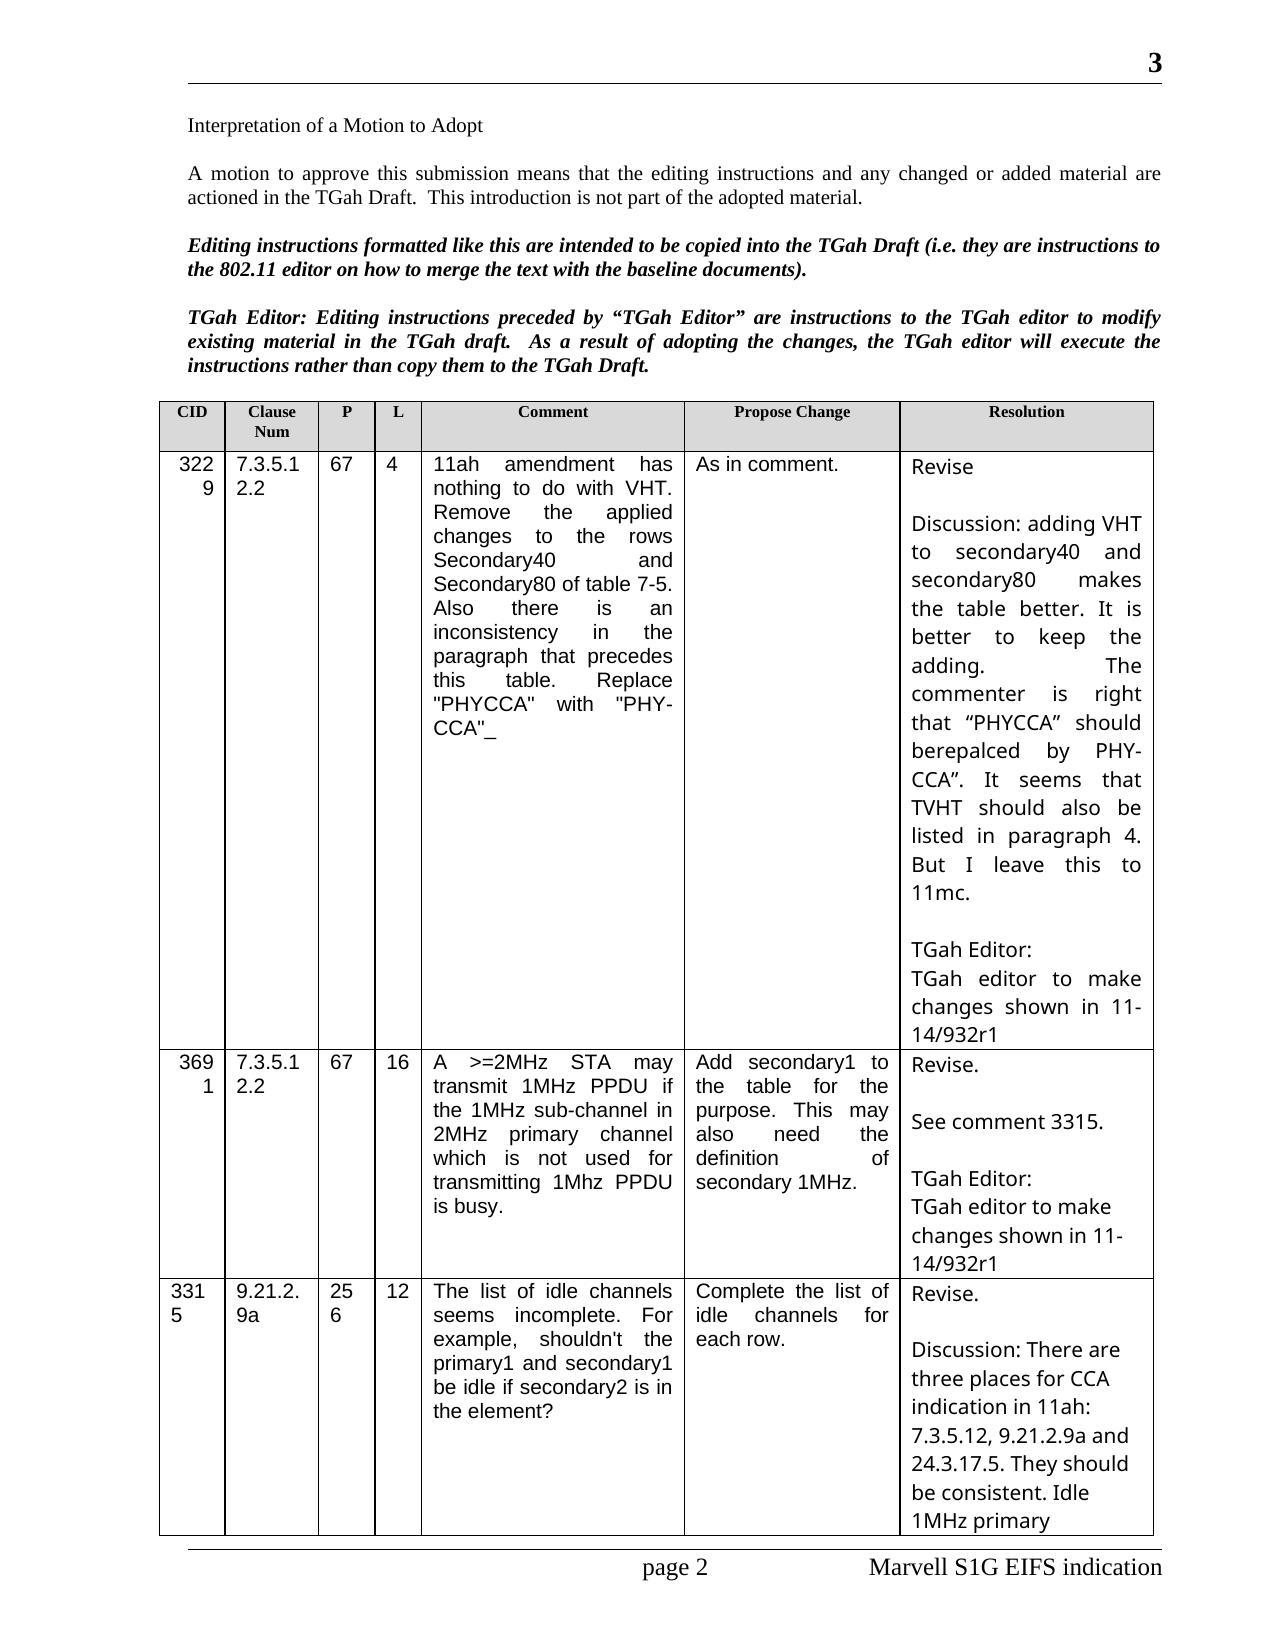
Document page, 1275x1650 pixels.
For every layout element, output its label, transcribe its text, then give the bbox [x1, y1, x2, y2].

table_cell 16 [376, 1050, 421, 1278]
table_cell 67 [319, 452, 374, 1049]
table_cell 4 [376, 452, 421, 1049]
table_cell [422, 1279, 684, 1534]
table_cell 256 [319, 1279, 374, 1534]
table_cell 12 [376, 1279, 421, 1534]
table_cell Revise Discussion: adding VHT to secondary40 and secondary80 makes the table better. It is better to keep the adding. The commenter is right that “PHYCCA” should berepalced by PHY-CCA”. It seems that TVHT should also be listed in paragraph 4. But I leave this to 11mc. TGah Editor: TGah editor to make changes shown in 11-14/932r1 [901, 452, 1153, 1049]
text TGah Editor: Editing instructions preceded by “TGah Editor” are instructions to the TGah editor to modify existing material in the TGah draft. As a result of adopting the changes, the TGah editor will execute the instructions rather than copy them to the TGah Draft. [187, 305, 1162, 377]
table_cell 3691 [160, 1050, 224, 1278]
text Interpretation of a Motion to Adopt [187, 112, 1162, 137]
table_header Clause Num [226, 402, 318, 451]
table_cell 3229 [160, 452, 224, 1049]
table_header Comment [422, 402, 684, 451]
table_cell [901, 1279, 1153, 1534]
table_header P [319, 402, 374, 451]
table_header Propose Change [685, 402, 899, 451]
table_cell 7.3.5.12.2 [226, 1050, 318, 1278]
table_header Resolution [901, 402, 1153, 451]
table_cell 7.3.5.12.2 [226, 452, 318, 1049]
table_cell 67 [319, 1050, 374, 1278]
table_cell A >=2MHz STA may transmit 1MHz PPDU if the 1MHz sub-channel in 2MHz primary channel which is not used for transmitting 1Mhz PPDU is busy. [422, 1050, 684, 1278]
table_cell As in comment. [685, 452, 899, 1049]
table_header CID [160, 402, 224, 451]
table_cell 11ah amendment has nothing to do with VHT. Remove the applied changes to the rows Secondary40 and Secondary80 of table 7-5. Also there is an inconsistency in the paragraph that precedes this table. Replace "PHYCCA" with "PHY-CCA"_ [422, 452, 684, 1049]
text Editing instructions formatted like this are intended to be copied into the TGah Draft (i.e. they are instructions to the 802.11 editor on how to merge the text with the baseline documents). [187, 233, 1162, 281]
table_cell 9.21.2.9a [226, 1279, 318, 1534]
table_cell Revise. See comment 3315. TGah Editor: TGah editor to make changes shown in 11-14/932r1 [901, 1050, 1153, 1278]
table_header L [376, 402, 421, 451]
text A motion to approve this submission means that the editing instructions and any changed or added material are actioned in the TGah Draft. This introduction is not part of the adopted material. [187, 161, 1162, 209]
table_cell 3315 [160, 1279, 224, 1534]
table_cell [685, 1279, 899, 1534]
table_cell Add secondary1 to the table for the purpose. This may also need the definition of secondary 1MHz. [685, 1050, 899, 1278]
